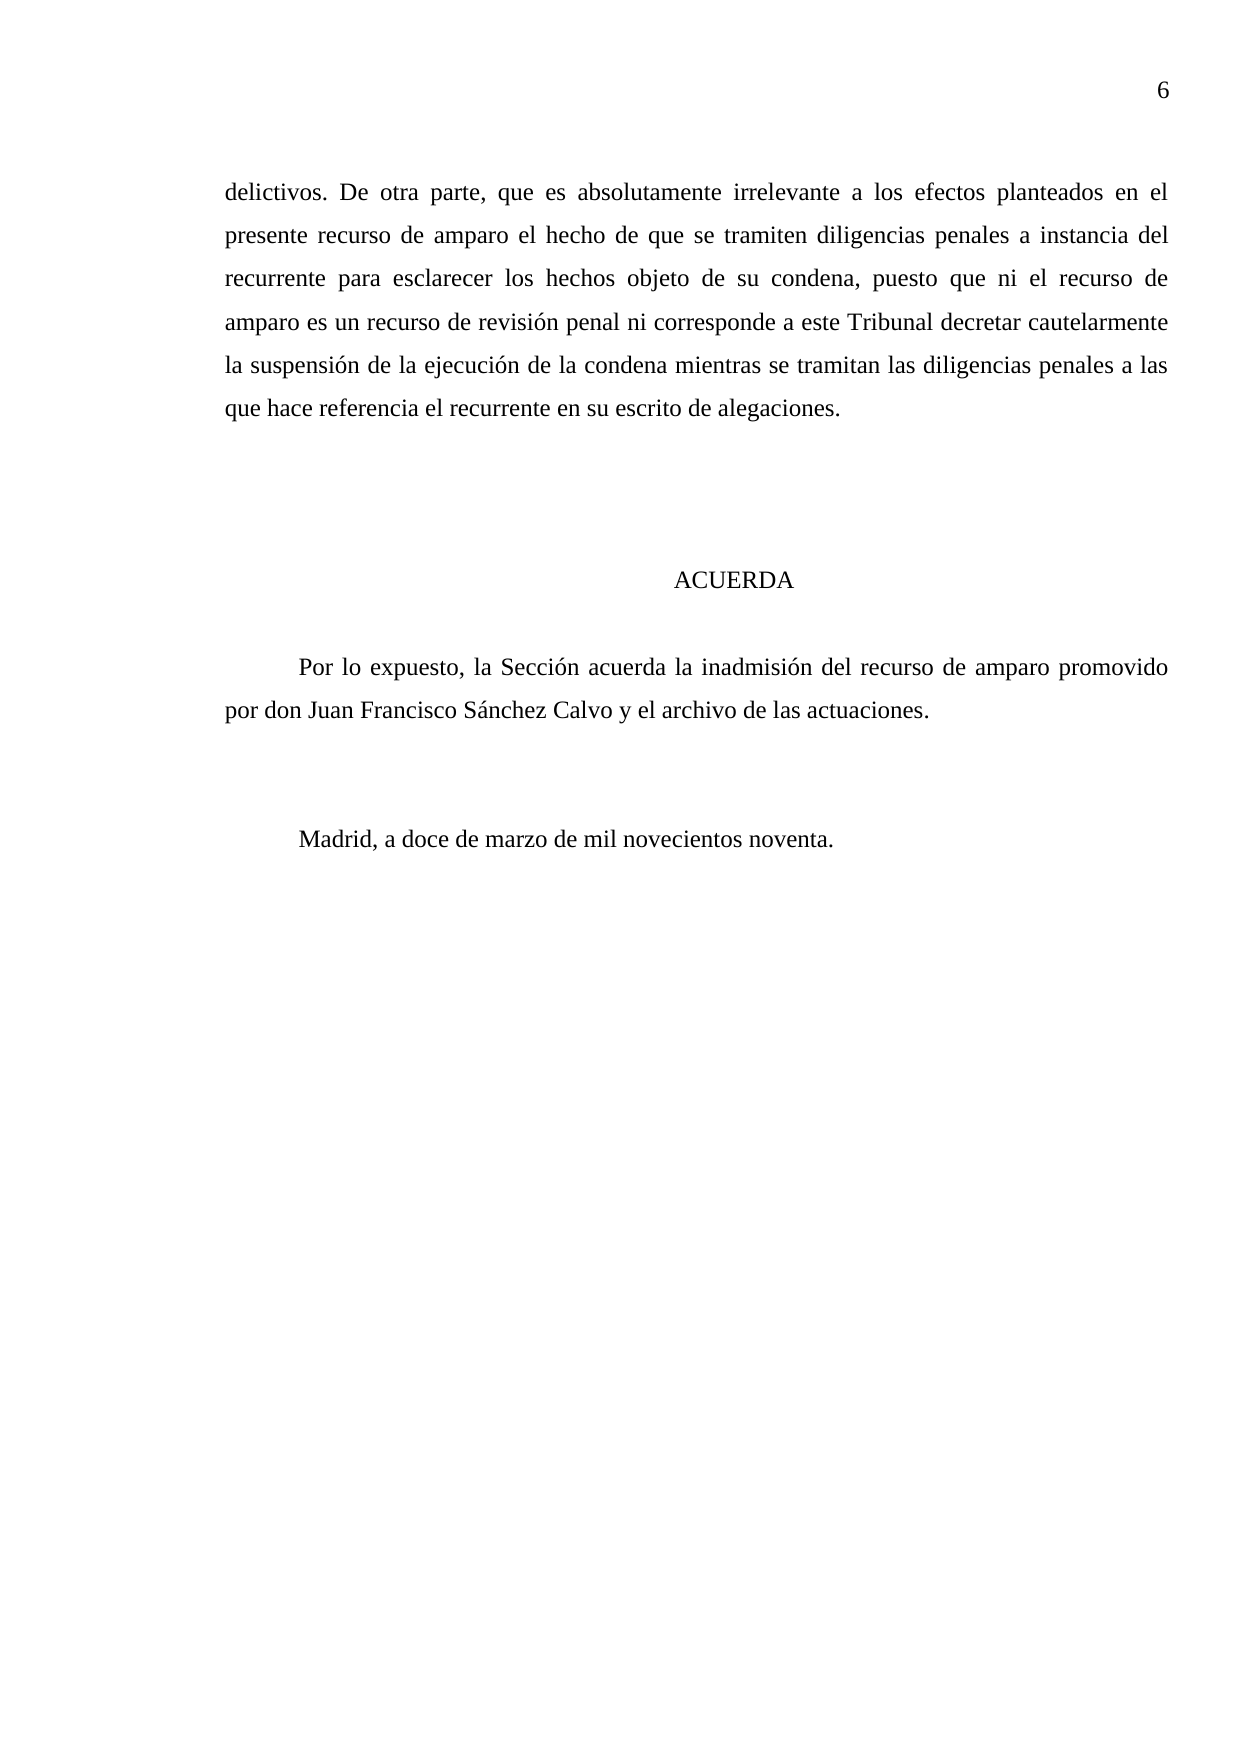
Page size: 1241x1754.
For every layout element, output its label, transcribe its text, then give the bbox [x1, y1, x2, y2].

text ACUERDA [224, 565, 1169, 594]
text Por lo expuesto, la Sección acuerda la inadmisión del recurso de amparo promovido por don Juan Francisco Sánchez Calvo y el archivo de las actuaciones. [224, 652, 1169, 723]
text Madrid, a doce de marzo de mil novecientos noventa. [224, 824, 1169, 853]
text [224, 177, 1169, 422]
